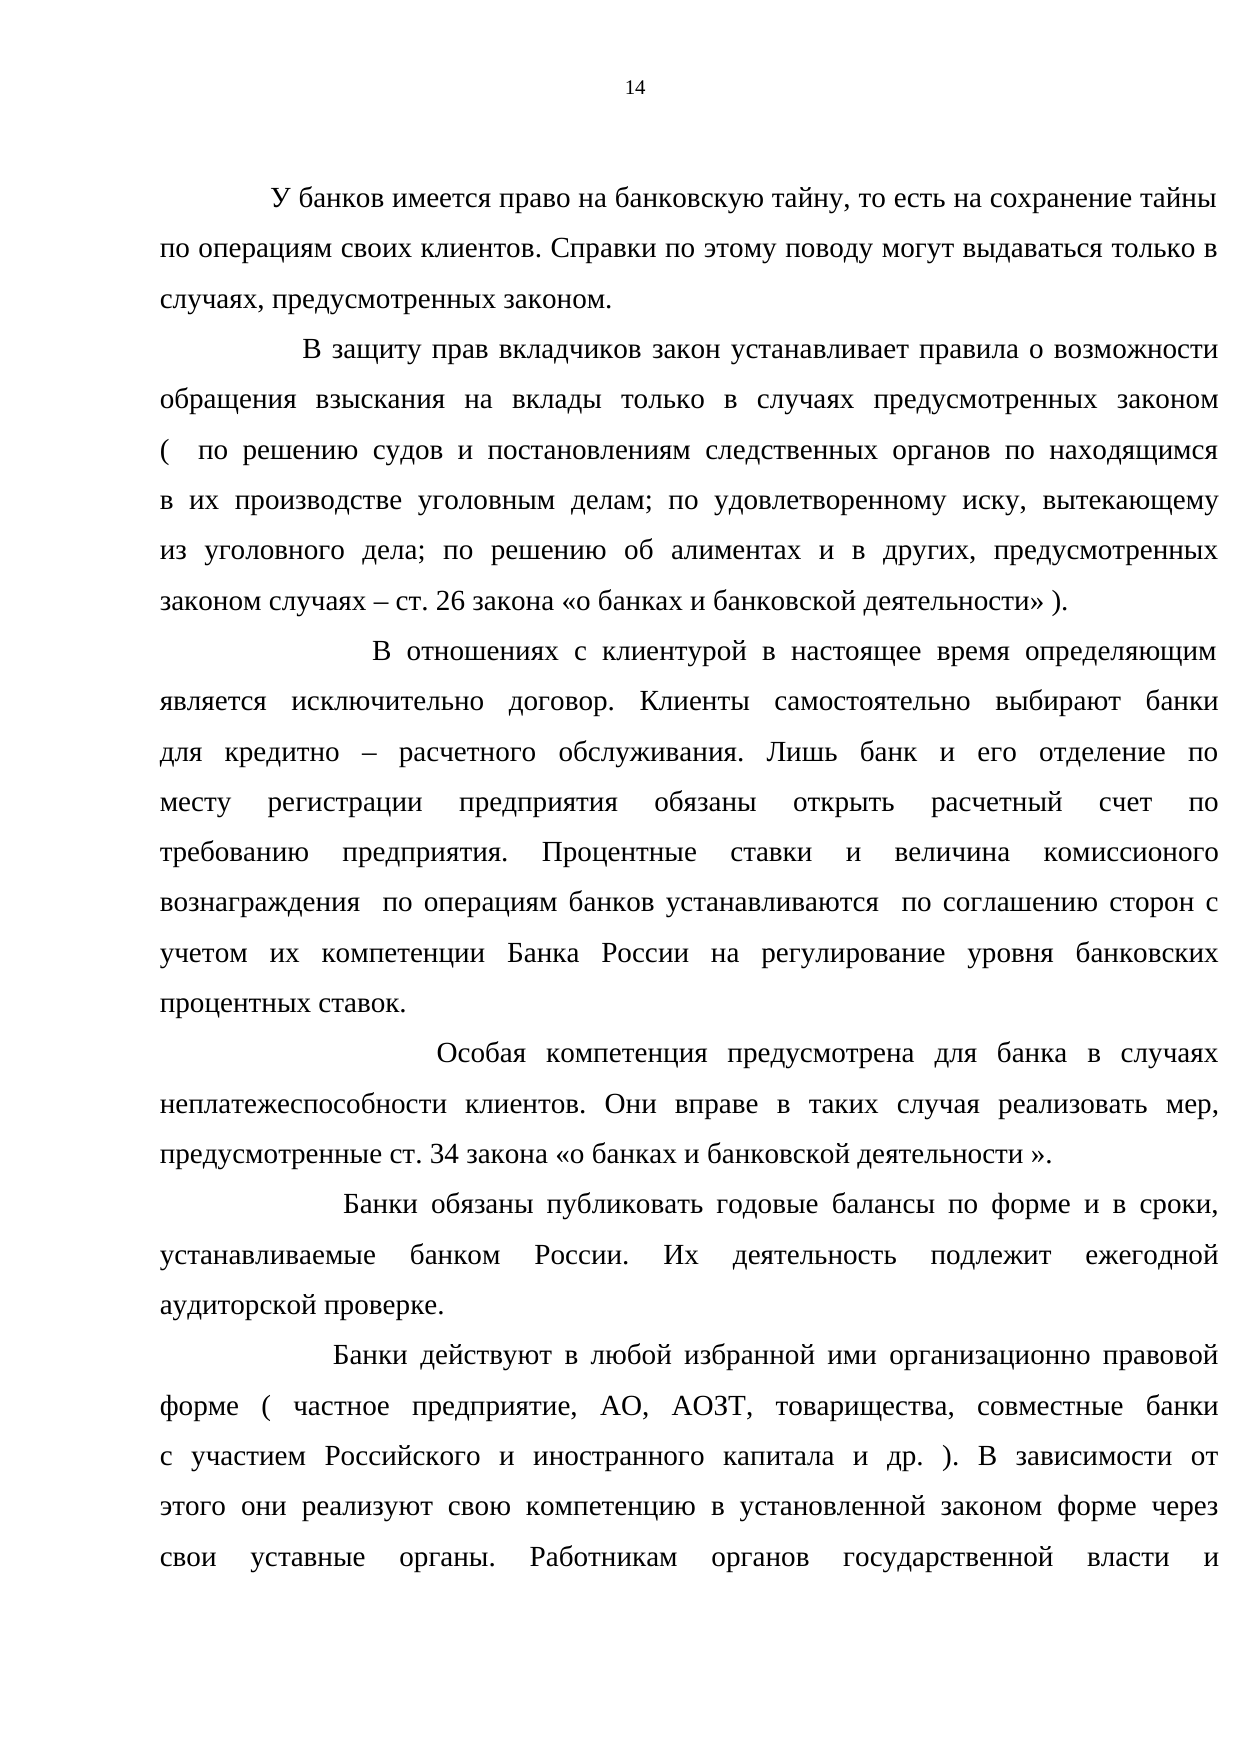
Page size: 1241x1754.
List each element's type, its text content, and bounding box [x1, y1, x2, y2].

text Особая компетенция предусмотрена для банка в случаях неплатежеспособности клиентов. Они вправе в таких случая реализовать мер, предусмотренные ст. 34 закона «о банках и банковской деятельности ». [159, 1036, 1220, 1170]
text У банков имеется право на банковскую тайну, то есть на сохранение тайны по операциям своих клиентов. Справки по этому поводу могут выдаваться только в случаях, предусмотренных законом. [159, 180, 1220, 314]
text В отношениях с клиентурой в настоящее время определяющим является исключительно договор. Клиенты самостоятельно выбирают банки для кредитно – расчетного обслуживания. Лишь банк и его отделение по месту регистрации предприятия обязаны открыть расчетный счет по требованию предприятия. Процентные ставки и величина комиссионого вознаграждения по операциям банков устанавливаются по соглашению сторон с учетом их компетенции Банка России на регулирование уровня банковских процентных ставок. [159, 633, 1220, 1019]
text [159, 1337, 1220, 1572]
text Банки обязаны публиковать годовые балансы по форме и в сроки, устанавливаемые банком России. Их деятельность подлежит ежегодной аудиторской проверке. [159, 1186, 1220, 1321]
text В защиту прав вкладчиков закон устанавливает правила о возможности обращения взыскания на вклады только в случаях предусмотренных законом ( по решению судов и постановлениям следственных органов по находящимся в их производстве уголовным делам; по удовлетворенному иску, вытекающему из уголовного дела; по решению об алиментах и в других, предусмотренных законом случаях – ст. 26 закона «о банках и банковской деятельности» ). [159, 331, 1220, 616]
